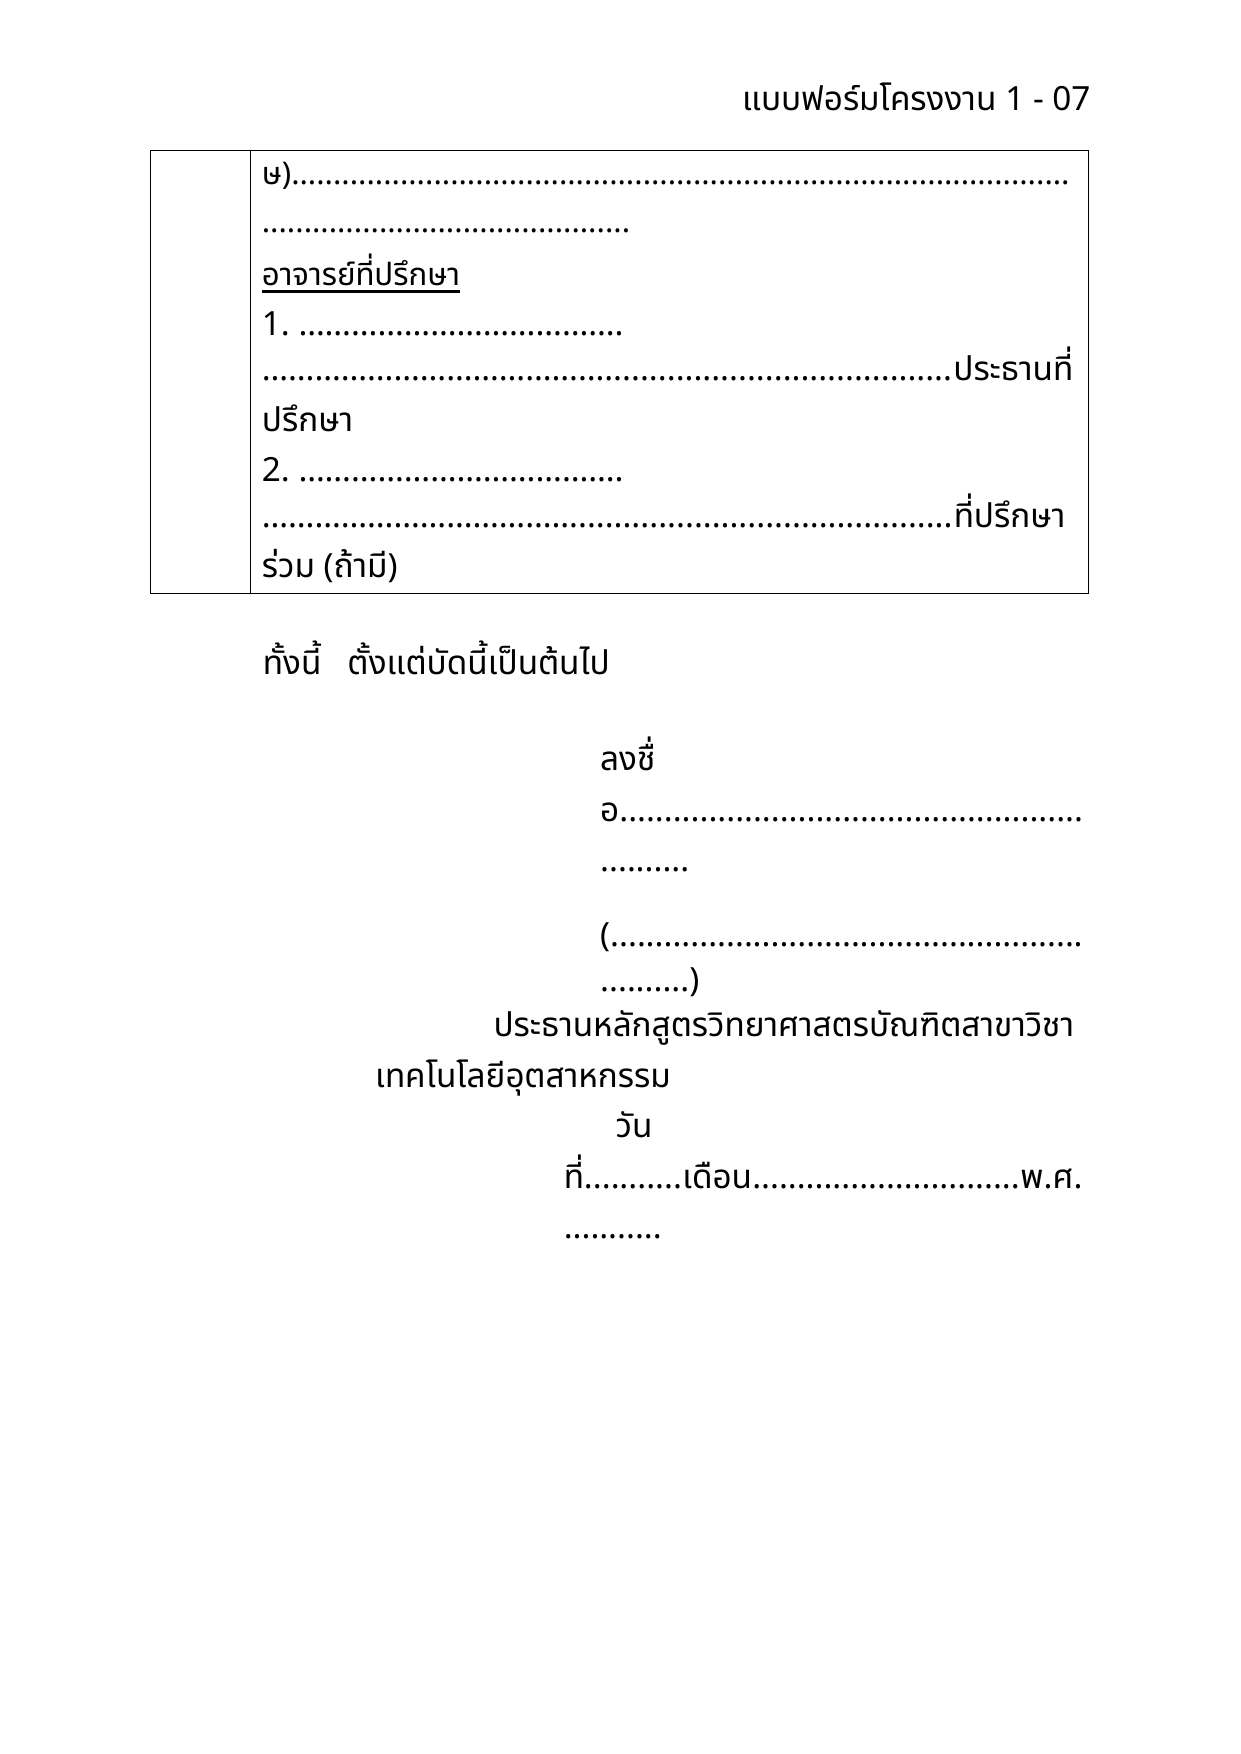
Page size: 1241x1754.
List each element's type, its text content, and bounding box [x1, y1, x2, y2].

table_cell [151, 151, 250, 593]
text (...............................................................) [600, 882, 1090, 1001]
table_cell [251, 151, 1088, 593]
text ลงชื่อ.............................................................. [600, 735, 1090, 882]
text วันที่...........เดือน..............................พ.ศ. ........... [563, 1102, 1090, 1248]
text ทั้งนี้ ตั้งแต่บัดนี้เป็นต้นไป [150, 639, 1090, 690]
text ประธานหลักสูตรวิทยาศาสตรบัณฑิตสาขาวิชาเทคโนโลยีอุตสาหกรรม [375, 1001, 1090, 1102]
